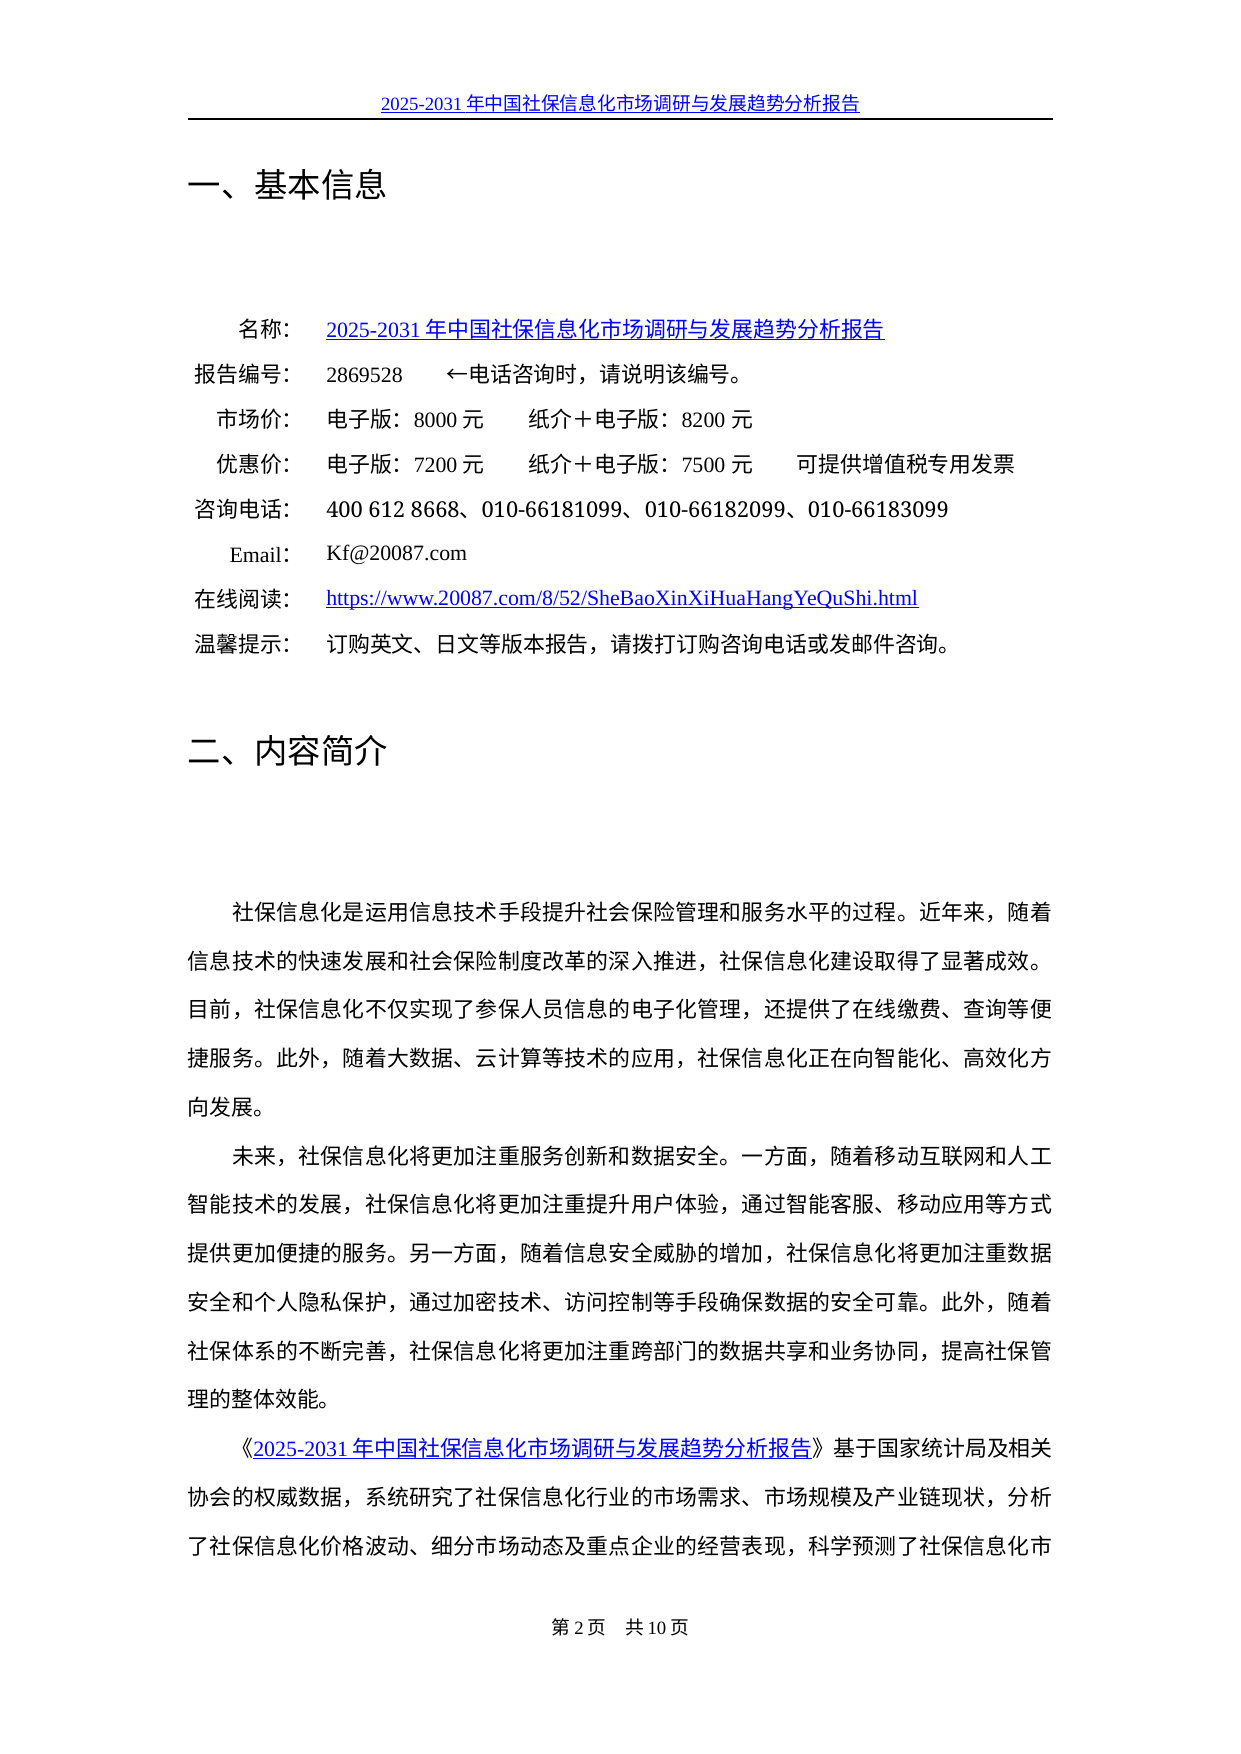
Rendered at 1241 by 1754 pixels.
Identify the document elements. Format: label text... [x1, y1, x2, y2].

table_cell 400 612 8668、010-66181099、010-66182099、010-66183099 [315, 492, 1073, 537]
table_header 名称： [167, 312, 315, 357]
table_cell 咨询电话： [167, 492, 315, 537]
table_cell 优惠价： [167, 447, 315, 492]
table_cell 报告编号： [167, 357, 315, 402]
title 一、基本信息 [187, 150, 1053, 215]
table_cell Email： [167, 537, 315, 582]
table_cell 市场价： [167, 402, 315, 447]
table_cell 订购英文、日文等版本报告，请拨打订购咨询电话或发邮件咨询。 [315, 627, 1073, 672]
table_cell 2869528 ←电话咨询时，请说明该编号。 [315, 357, 1073, 402]
table_cell 温馨提示： [167, 627, 315, 672]
table_cell 电子版：8000 元 纸介＋电子版：8200 元 [315, 402, 1073, 447]
table_header 2025-2031年中国社保信息化市场调研与发展趋势分析报告 [315, 312, 1073, 357]
table_cell 电子版：7200 元 纸介＋电子版：7500 元 可提供增值税专用发票 [315, 447, 1073, 492]
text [187, 894, 1053, 1561]
title 二、内容简介 [187, 717, 1053, 782]
table_cell [315, 582, 1073, 627]
table_cell 在线阅读： [167, 582, 315, 627]
table_cell Kf@20087.com [315, 537, 1073, 582]
